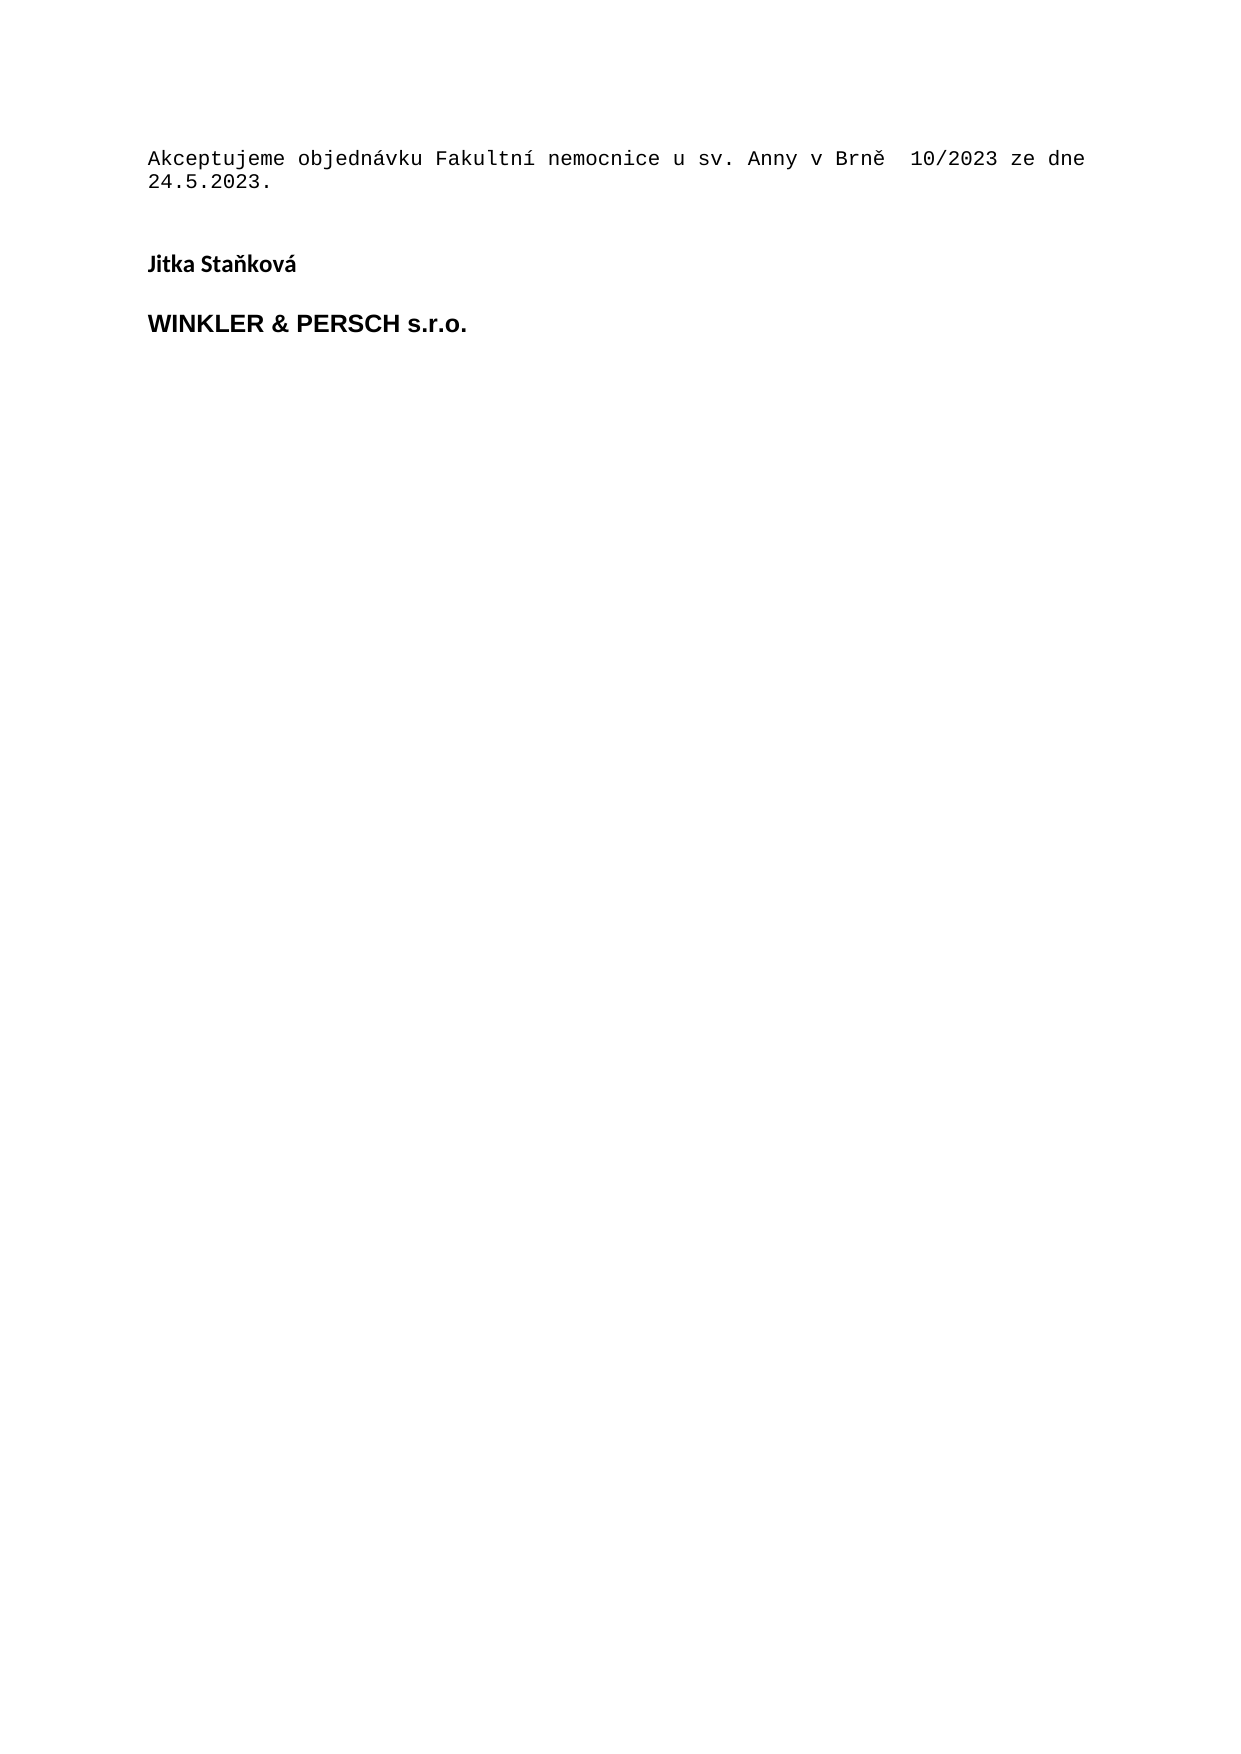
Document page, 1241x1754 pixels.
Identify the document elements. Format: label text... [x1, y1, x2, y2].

text WINKLER & PERSCH s.r.o. [148, 309, 1093, 338]
text Akceptujeme objednávku Fakultní nemocnice u sv. Anny v Brně 10/2023 ze dne 24.5.2023. [148, 148, 1093, 195]
text Jitka Staňková [148, 248, 1093, 278]
